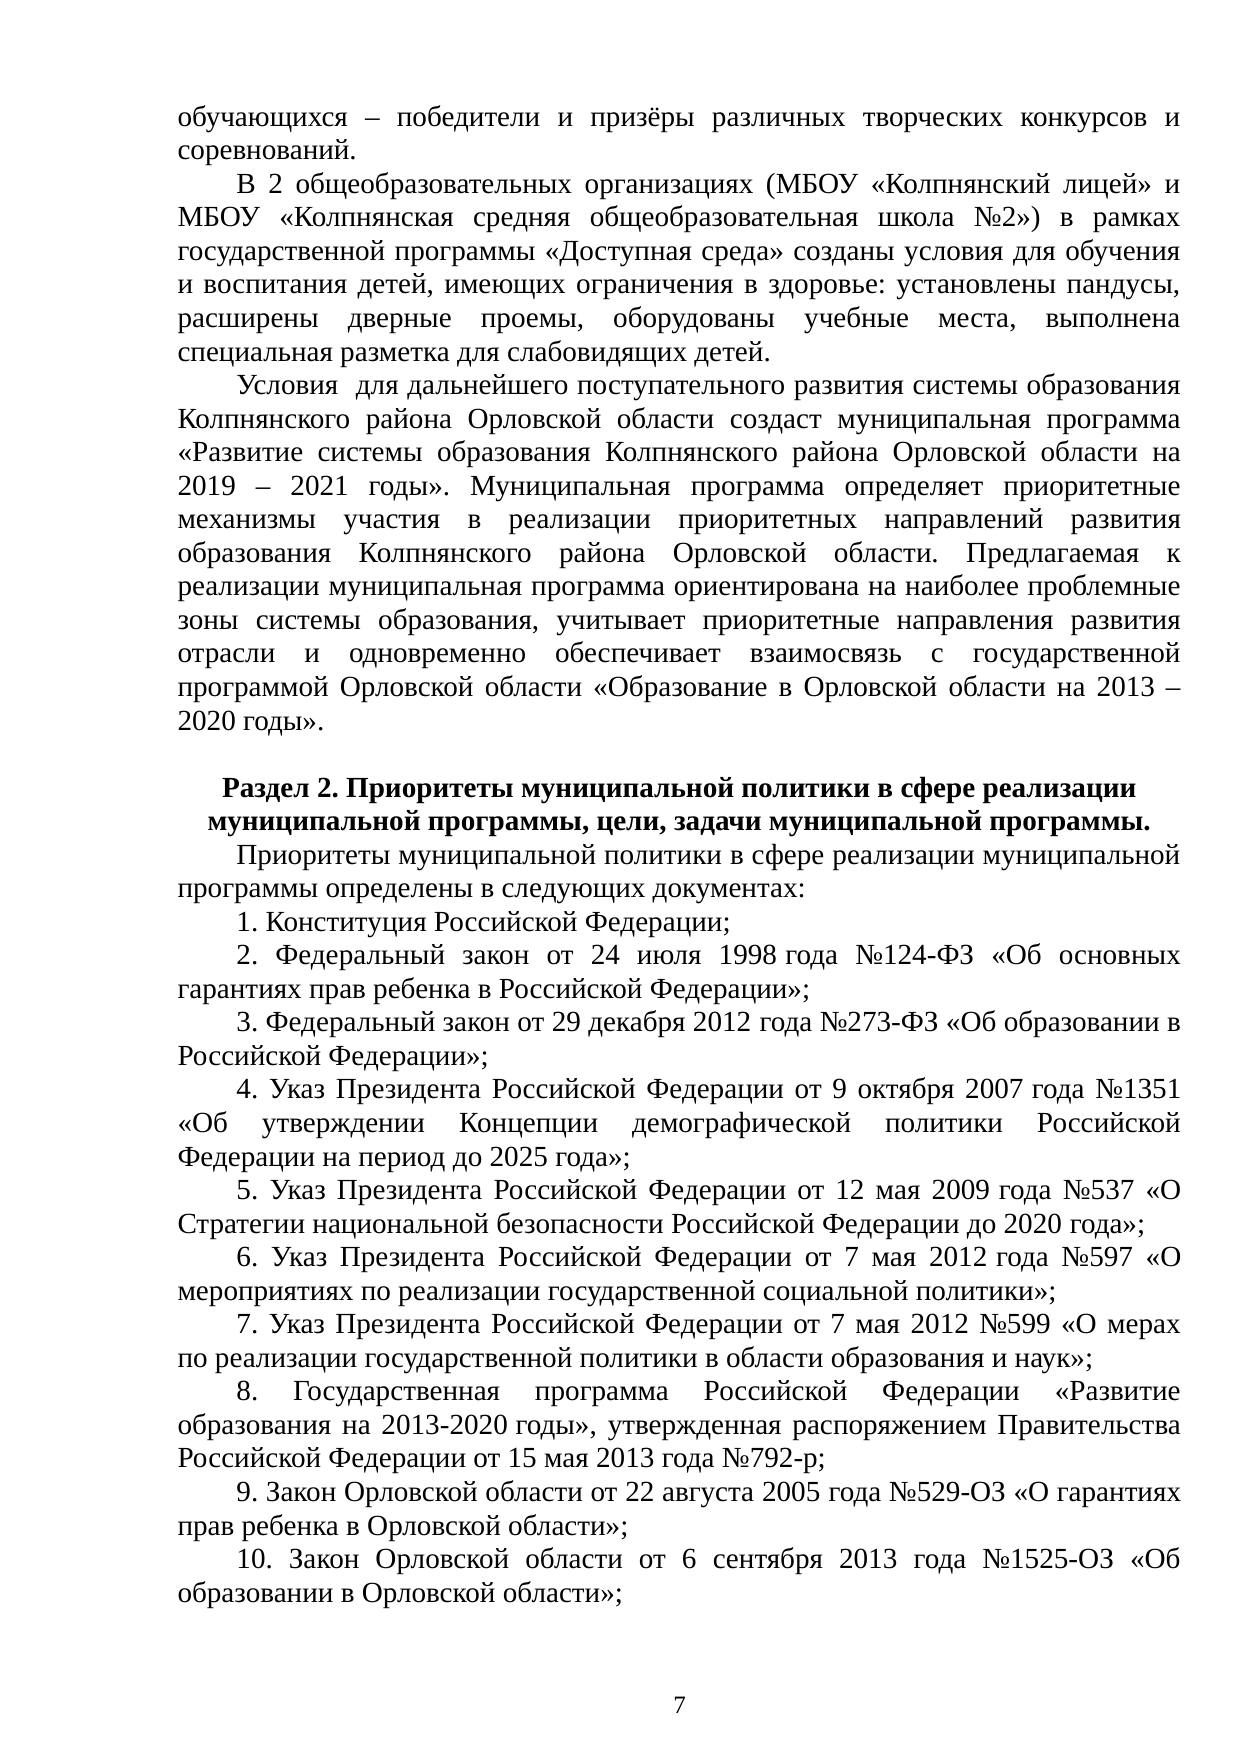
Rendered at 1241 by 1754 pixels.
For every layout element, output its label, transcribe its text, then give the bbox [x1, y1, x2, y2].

text 6. Указ Президента Российской Федерации от 7 мая 2012 года №597 «О мероприятиях по реализации государственной социальной политики»; [177, 1239, 1181, 1306]
text 7. Указ Президента Российской Федерации от 7 мая 2012 №599 «О мерах по реализации государственной политики в области образования и наук»; [177, 1306, 1181, 1373]
text В 2 общеобразовательных организациях (МБОУ «Колпнянский лицей» и МБОУ «Колпнянская средняя общеобразовательная школа №2») в рамках государственной программы «Доступная среда» созданы условия для обучения и воспитания детей, имеющих ограничения в здоровье: установлены пандусы, расширены дверные проемы, оборудованы учебные места, выполнена специальная разметка для слабовидящих детей. [177, 166, 1181, 367]
text 9. Закон Орловской области от 22 августа 2005 года №529-ОЗ «О гарантиях прав ребенка в Орловской области»; [177, 1474, 1181, 1541]
text 3. Федеральный закон от 29 декабря 2012 года №273-ФЗ «Об образовании в Российской Федерации»; [177, 1004, 1181, 1072]
text Раздел 2. Приоритеты муниципальной политики в сфере реализации муниципальной программы, цели, задачи муниципальной программы. [177, 770, 1181, 837]
text 8. Государственная программа Российской Федерации «Развитие образования на 2013-2020 годы», утвержденная распоряжением Правительства Российской Федерации от 15 мая 2013 года №792-р; [177, 1373, 1181, 1474]
text 4. Указ Президента Российской Федерации от 9 октября 2007 года №1351 «Об утверждении Концепции демографической политики Российской Федерации на период до 2025 года»; [177, 1072, 1181, 1172]
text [177, 99, 1181, 166]
text Приоритеты муниципальной политики в сфере реализации муниципальной программы определены в следующих документах: [177, 837, 1181, 904]
text 5. Указ Президента Российской Федерации от 12 мая 2009 года №537 «О Стратегии национальной безопасности Российской Федерации до 2020 года»; [177, 1172, 1181, 1239]
text 2. Федеральный закон от 24 июля 1998 года №124-ФЗ «Об основных гарантиях прав ребенка в Российской Федерации»; [177, 937, 1181, 1004]
text Условия для дальнейшего поступательного развития системы образования Колпнянского района Орловской области создаст муниципальная программа «Развитие системы образования Колпнянского района Орловской области на 2019 – 2021 годы». Муниципальная программа определяет приоритетные механизмы участия в реализации приоритетных направлений развития образования Колпнянского района Орловской области. Предлагаемая к реализации муниципальная программа ориентирована на наиболее проблемные зоны системы образования, учитывает приоритетные направления развития отрасли и одновременно обеспечивает взаимосвязь с государственной программой Орловской области «Образование в Орловской области на 2013 – 2020 годы». [177, 367, 1181, 736]
text 10. Закон Орловской области от 6 сентября 2013 года №1525-ОЗ «Об образовании в Орловской области»; [177, 1541, 1181, 1608]
text 1. Конституция Российской Федерации; [177, 904, 1181, 937]
